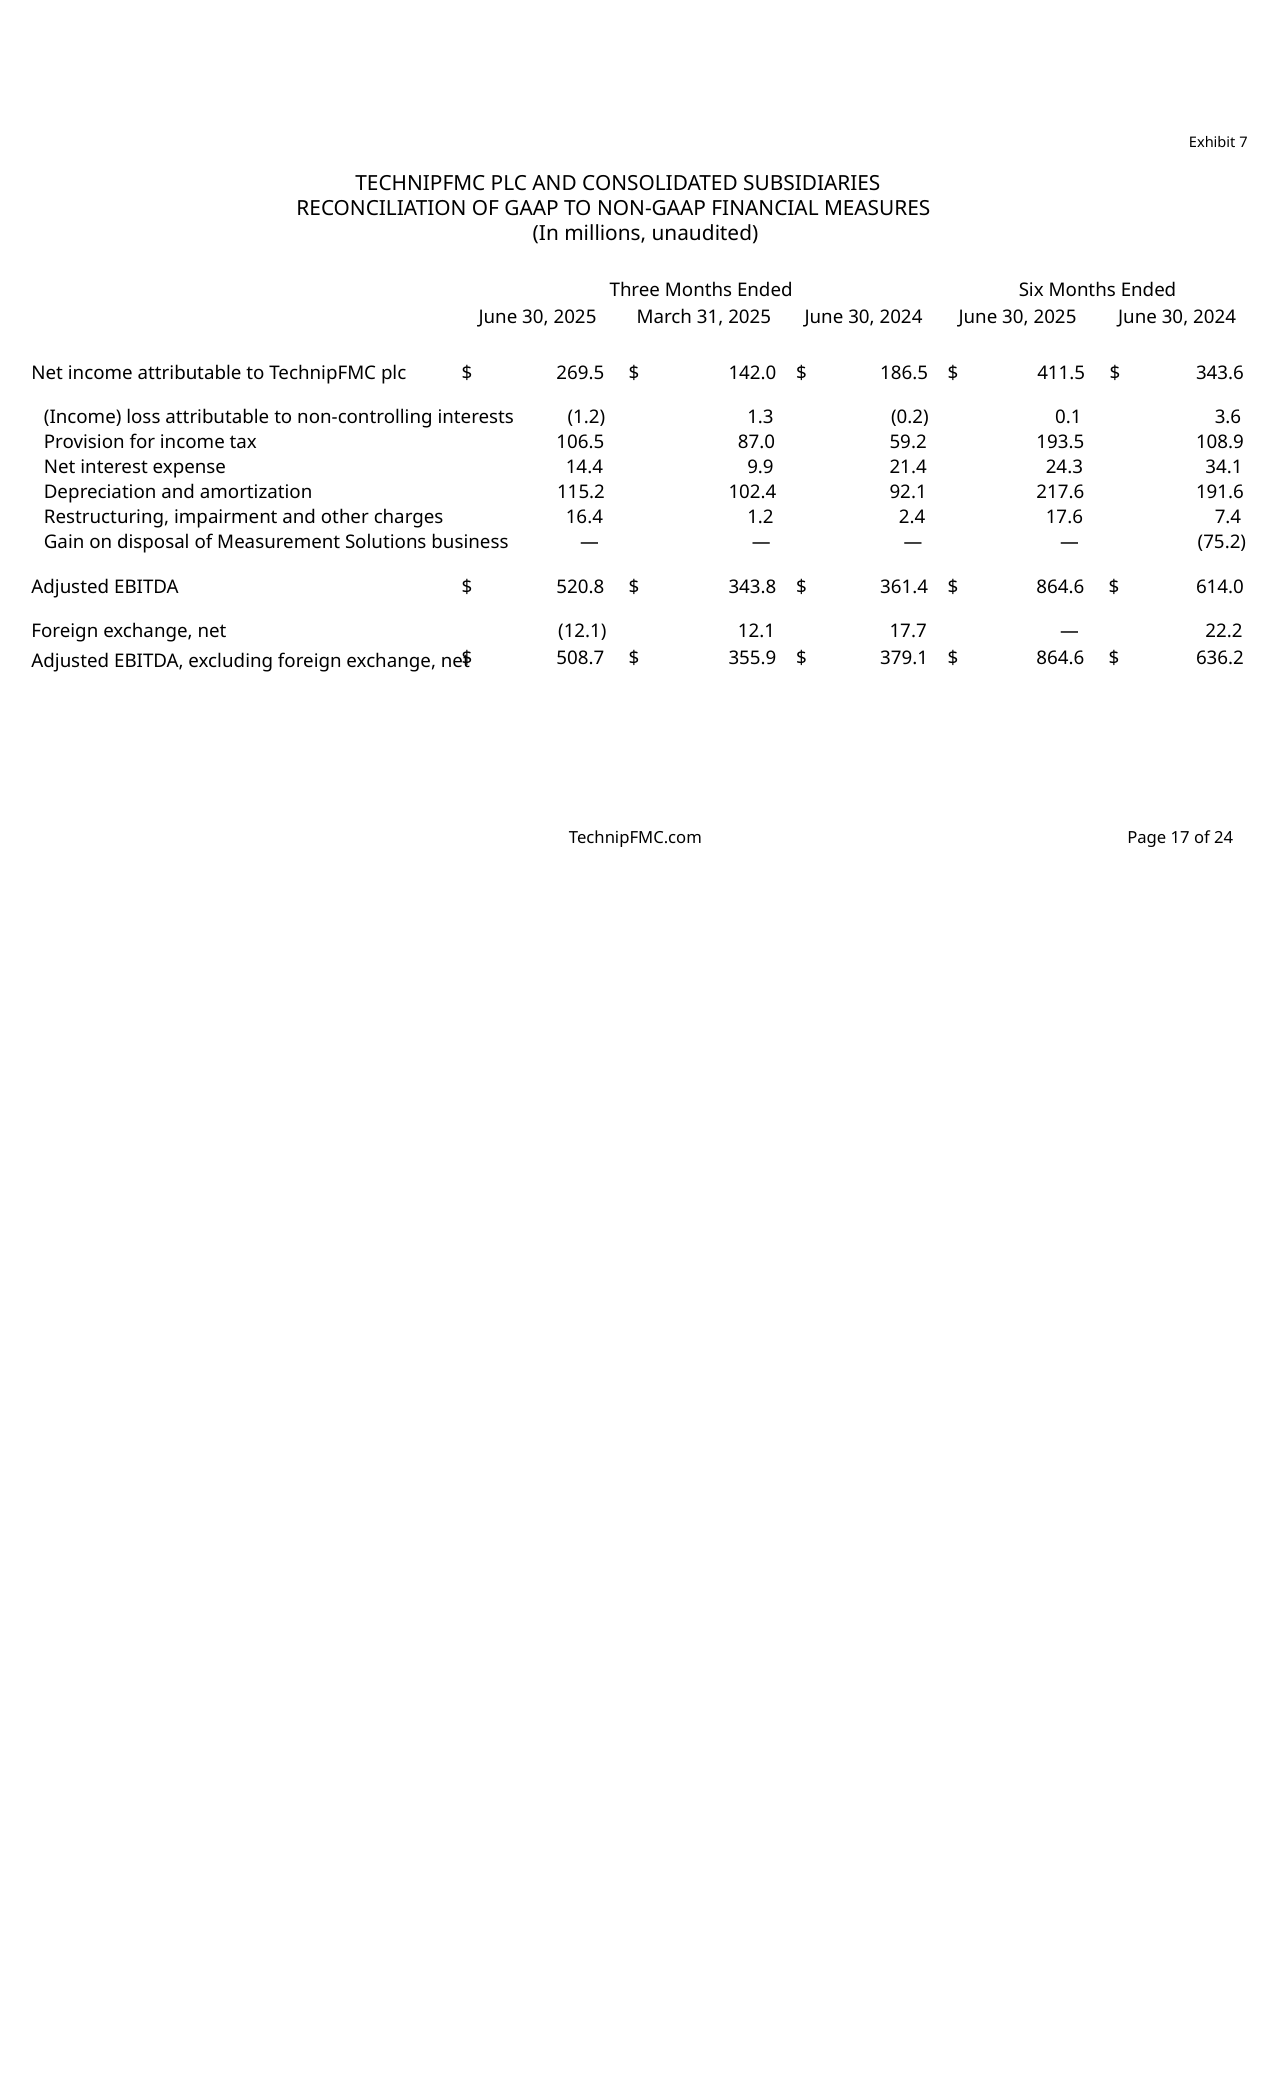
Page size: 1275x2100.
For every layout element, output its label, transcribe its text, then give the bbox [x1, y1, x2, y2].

text 191.6 [1196, 482, 1274, 502]
text 92.1 [889, 482, 957, 502]
text $ [461, 577, 495, 598]
text TechnipFMC.com [569, 829, 754, 847]
text Foreign exchange, net [31, 621, 253, 642]
text June 30, 2025 [478, 306, 631, 327]
text Depreciation and amortization [44, 482, 340, 502]
text $ [461, 363, 495, 384]
text June 30, 2025 [958, 306, 1112, 327]
text (In millions, unaudited) [532, 222, 810, 245]
text Page 17 of 24 [1127, 829, 1275, 847]
text — [903, 532, 954, 552]
text 269.5 $ [556, 363, 667, 384]
text 17.7 [889, 621, 957, 642]
text (Income) loss attributable to non-controlling interests [44, 407, 547, 427]
text 24.3 [1046, 457, 1113, 477]
text 508.7 $ [556, 647, 667, 668]
text 379.1 $ [880, 647, 987, 668]
text 217.6 [1036, 482, 1115, 502]
text 1.3 [747, 407, 803, 427]
text 21.4 [889, 457, 957, 477]
text 343.8 $ [728, 577, 836, 598]
text — [580, 532, 630, 552]
text (75.2) [1197, 532, 1274, 552]
text 411.5 $ [1037, 363, 1147, 384]
text Gain on disposal of Measurement Solutions business [44, 532, 543, 552]
text (1.2) [567, 407, 633, 427]
text TECHNIPFMC PLC AND CONSOLIDATED SUBSIDIARIES [355, 172, 1058, 195]
text Adjusted EBITDA [31, 577, 223, 598]
text 106.5 [556, 432, 635, 452]
text 17.6 [1046, 507, 1113, 527]
text Six Months Ended [1018, 280, 1219, 301]
text 193.5 [1036, 432, 1115, 452]
text 864.6 $ [1036, 577, 1148, 598]
text — [1060, 532, 1110, 552]
text (0.2) [891, 407, 956, 427]
text Three Months Ended [609, 280, 837, 301]
text Provision for income tax [44, 432, 289, 452]
text 9.9 [747, 457, 803, 477]
text — [752, 532, 802, 552]
text Net income attributable to TechnipFMC plc [31, 363, 448, 384]
text 22.2 [1205, 621, 1273, 642]
text — [1060, 621, 1110, 642]
text 343.6 [1196, 363, 1274, 384]
text 0.1 [1055, 407, 1111, 427]
text Restructuring, impairment and other charges [44, 507, 468, 527]
text Net interest expense [44, 457, 249, 477]
text Exhibit 7 [1189, 135, 1275, 151]
text 864.6 $ [1036, 647, 1148, 668]
text 636.2 [1196, 647, 1274, 668]
text 186.5 $ [880, 363, 987, 384]
text 361.4 $ [880, 577, 987, 598]
text Adjusted EBITDA, excluding foreign exchange, net [31, 651, 523, 671]
text 3.6 [1214, 407, 1271, 427]
text 355.9 $ [728, 647, 836, 668]
text 14.4 [566, 457, 633, 477]
text March 31, 2025 [636, 306, 804, 327]
text (12.1) [558, 621, 635, 642]
text 87.0 [738, 432, 805, 452]
text $ [461, 647, 495, 668]
text 7.4 [1214, 507, 1271, 527]
text 520.8 $ [556, 577, 667, 598]
text 2.4 [899, 507, 955, 527]
text 614.0 [1196, 577, 1274, 598]
text 59.2 [889, 432, 957, 452]
text June 30, 2024 [1118, 306, 1271, 327]
text 34.1 [1205, 457, 1273, 477]
text RECONCILIATION OF GAAP TO NON-GAAP FINANCIAL MEASURES [296, 197, 1140, 220]
text 142.0 $ [728, 363, 836, 384]
text 16.4 [566, 507, 633, 527]
text 115.2 [557, 482, 635, 502]
text 108.9 [1196, 432, 1274, 452]
text 12.1 [738, 621, 805, 642]
text 1.2 [747, 507, 803, 527]
text June 30, 2024 [804, 306, 957, 327]
text 102.4 [728, 482, 807, 502]
